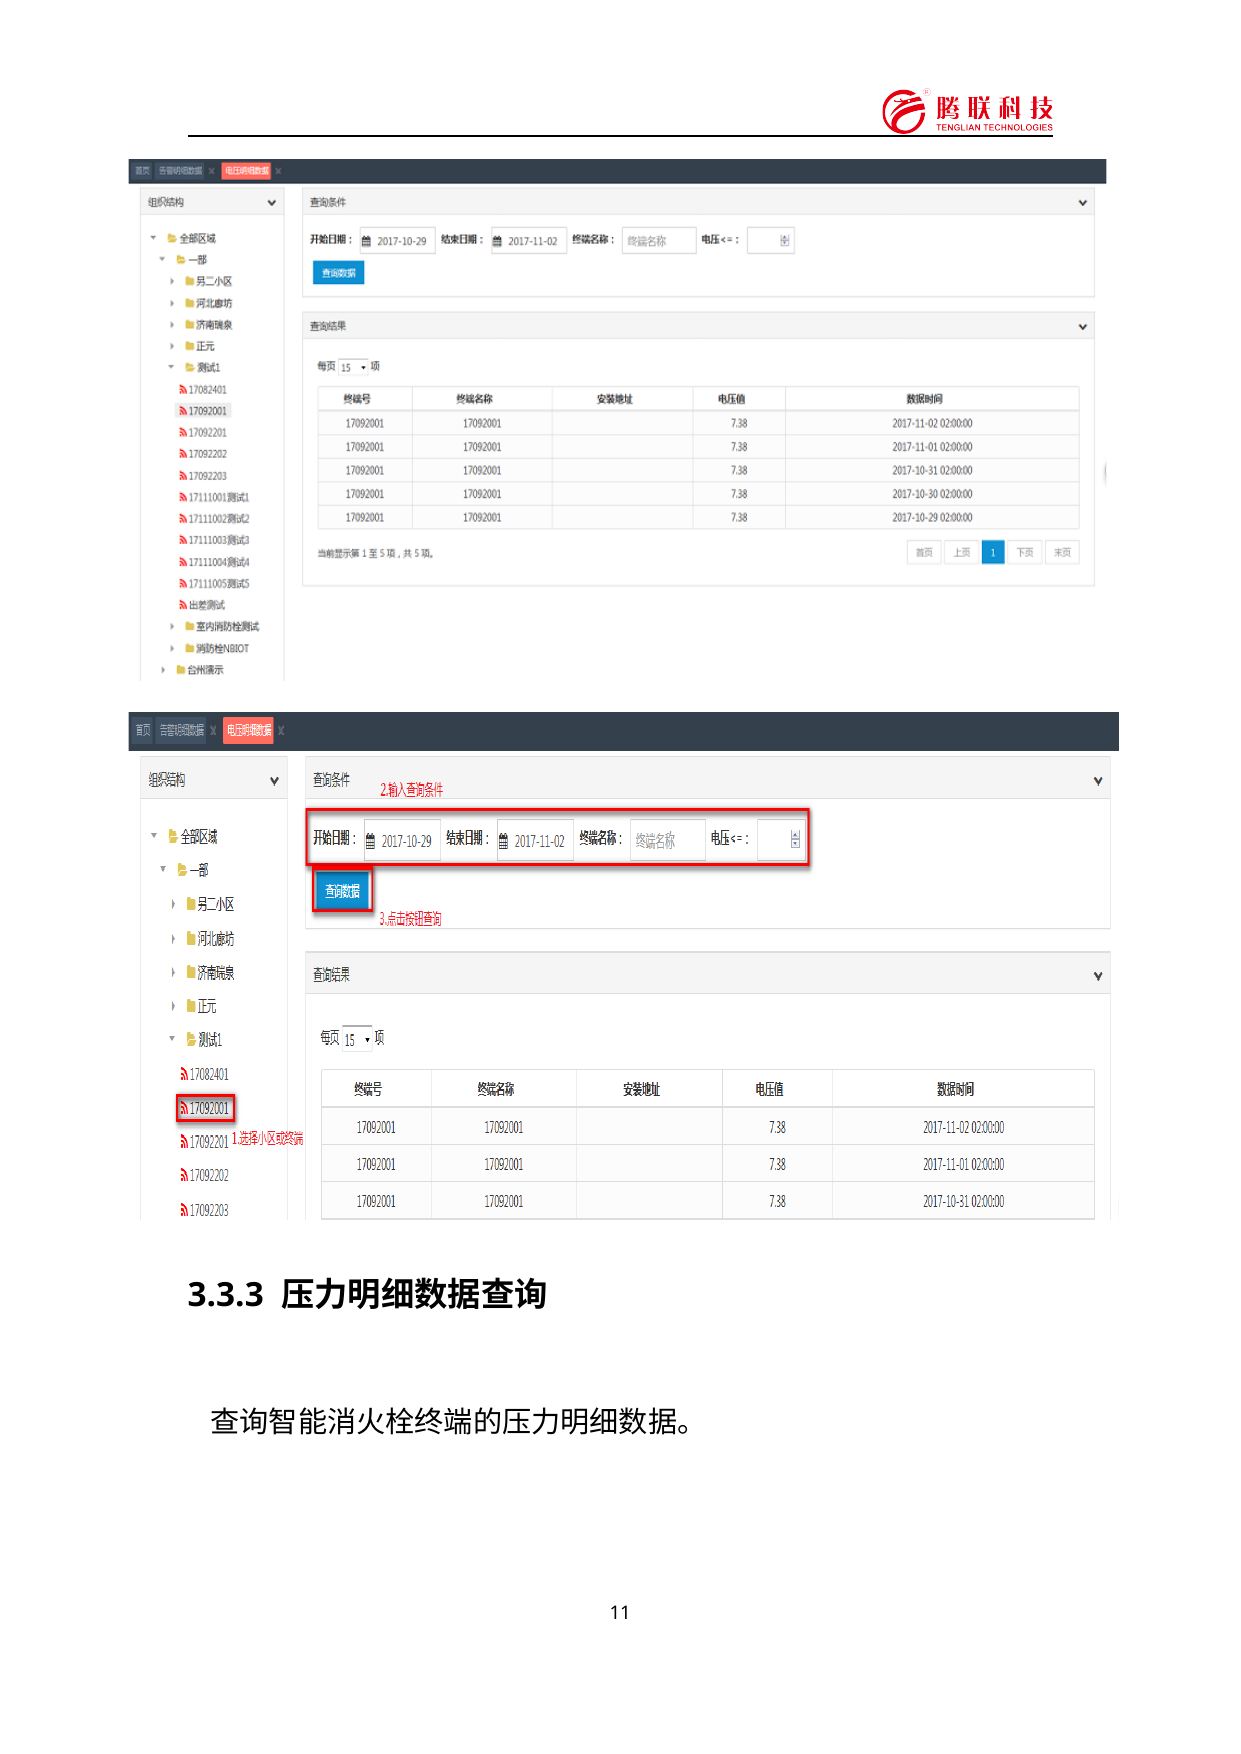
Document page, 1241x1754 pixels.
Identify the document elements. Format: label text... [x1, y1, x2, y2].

picture [128, 712, 1119, 1220]
subtitle 3.3.3 压力明细数据查询 [187, 1259, 1053, 1324]
picture [128, 159, 1107, 681]
text 查询智能消火栓终端的压力明细数据。 [187, 1387, 1053, 1452]
picture [882, 88, 1053, 134]
